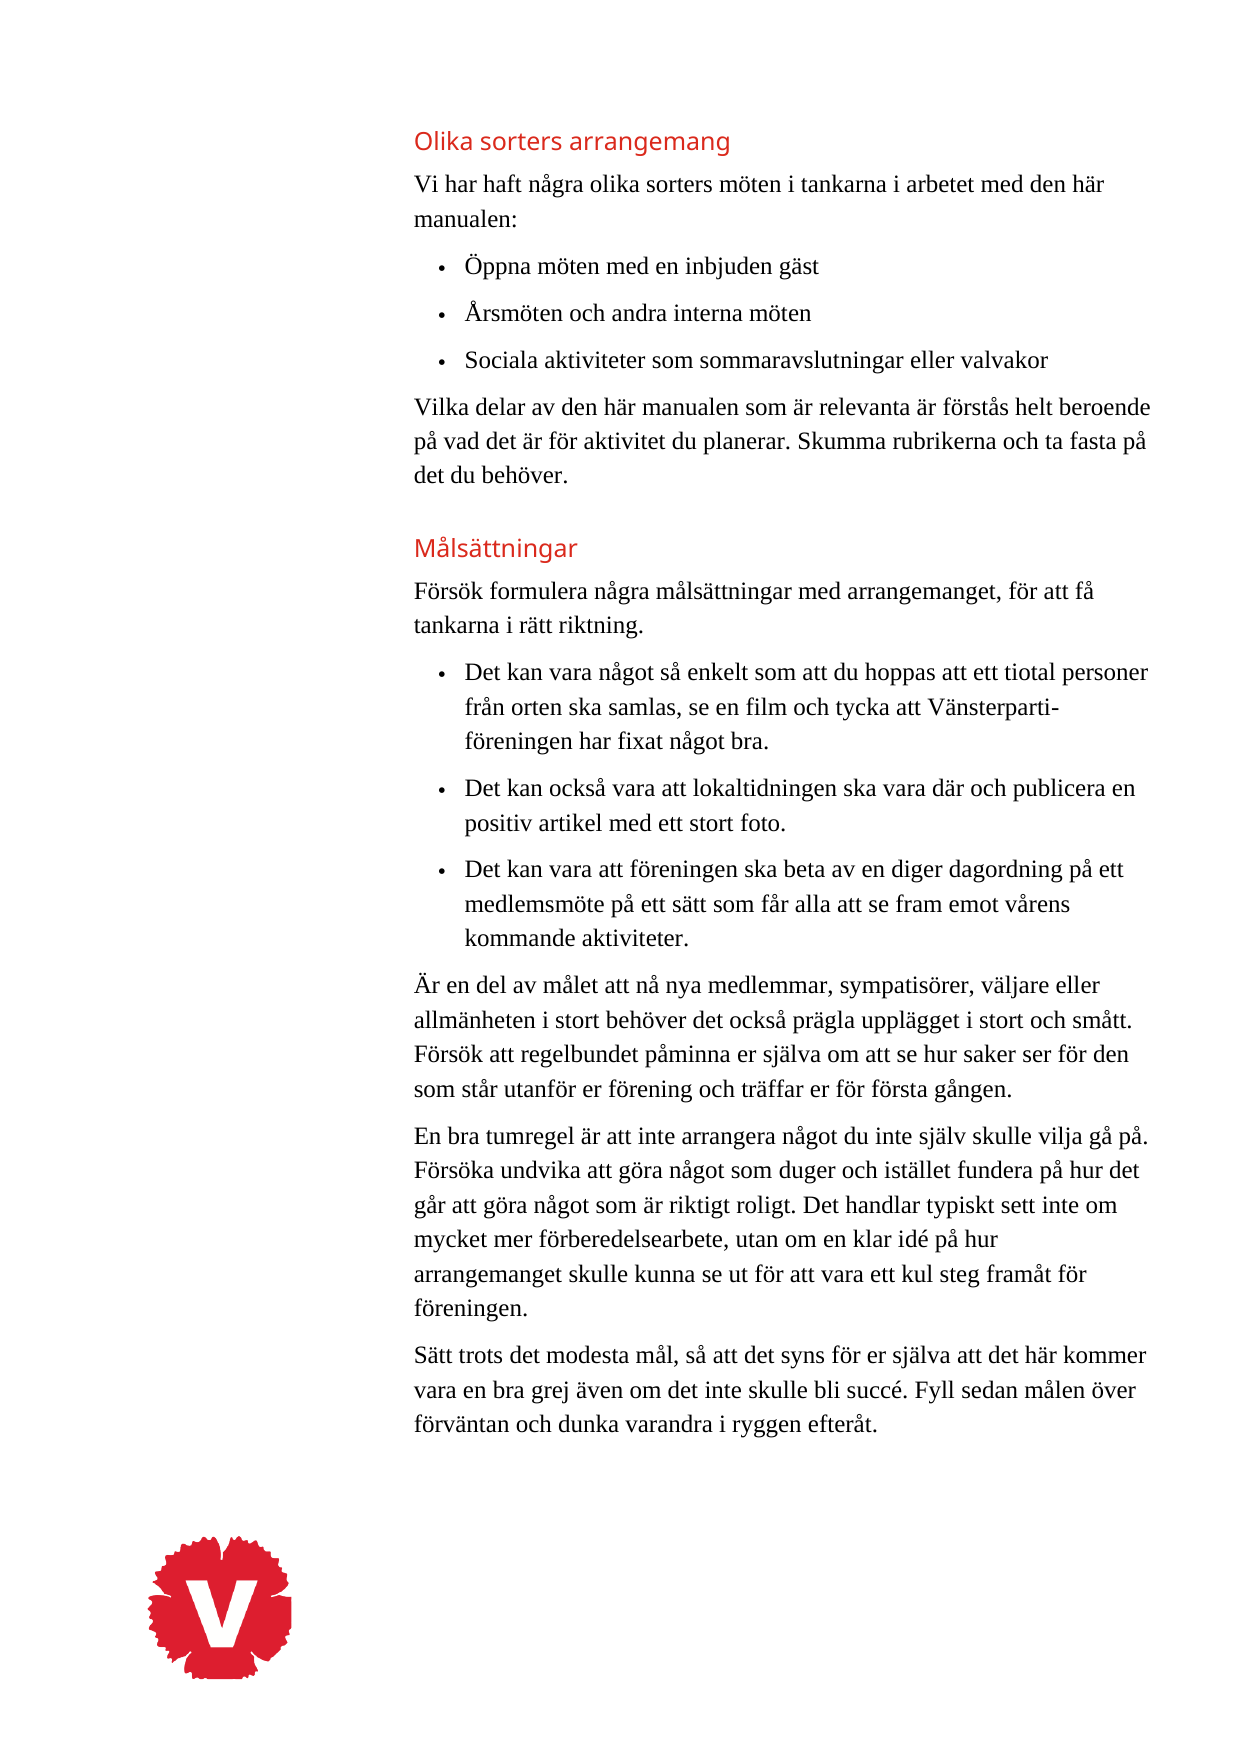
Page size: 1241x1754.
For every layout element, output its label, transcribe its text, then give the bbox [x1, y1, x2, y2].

text Vilka delar av den här manualen som är relevanta är förstås helt beroende på vad det är för aktivitet du planerar. Skumma rubrikerna och ta fasta på det du behöver. [413, 392, 1152, 489]
text Det kan vara något så enkelt som att du hoppas att ett tiotal personer från orten ska samlas, se en film och tycka att Vänsterpartiföreningen har fixat något bra. [439, 657, 1152, 755]
picture [147, 1535, 292, 1680]
text Öppna möten med en inbjuden gäst [439, 251, 1152, 279]
text Årsmöten och andra interna möten [439, 298, 1152, 326]
text Vi har haft några olika sorters möten i tankarna i arbetet med den här manualen: [413, 169, 1152, 232]
text Försök formulera några målsättningar med arrangemanget, för att få tankarna i rätt riktning. [413, 576, 1152, 639]
subtitle Olika sorters arrangemang [413, 126, 1152, 157]
text Det kan vara att föreningen ska beta av en diger dagordning på ett medlemsmöte på ett sätt som får alla att se fram emot vårens kommande aktiviteter. [439, 854, 1152, 952]
text Det kan också vara att lokaltidningen ska vara där och publicera en positiv artikel med ett stort foto. [439, 773, 1152, 836]
text En bra tumregel är att inte arrangera något du inte själv skulle vilja gå på. Försöka undvika att göra något som duger och istället fundera på hur det går att göra något som är riktigt roligt. Det handlar typiskt sett inte om mycket mer förberedelsearbete, utan om en klar idé på hur arrangemanget skulle kunna se ut för att vara ett kul steg framåt för föreningen. [413, 1121, 1152, 1322]
text Är en del av målet att nå nya medlemmar, sympatisörer, väljare eller allmänheten i stort behöver det också prägla upplägget i stort och smått. Försök att regelbundet påminna er själva om att se hur saker ser för den som står utanför er förening och träffar er för första gången. [413, 971, 1152, 1103]
text Sociala aktiviteter som sommaravslutningar eller valvakor [439, 345, 1152, 373]
text Sätt trots det modesta mål, så att det syns för er själva att det här kommer vara en bra grej även om det inte skulle bli succé. Fyll sedan målen över förväntan och dunka varandra i ryggen efteråt. [413, 1340, 1152, 1438]
subtitle Målsättningar [413, 533, 1152, 563]
